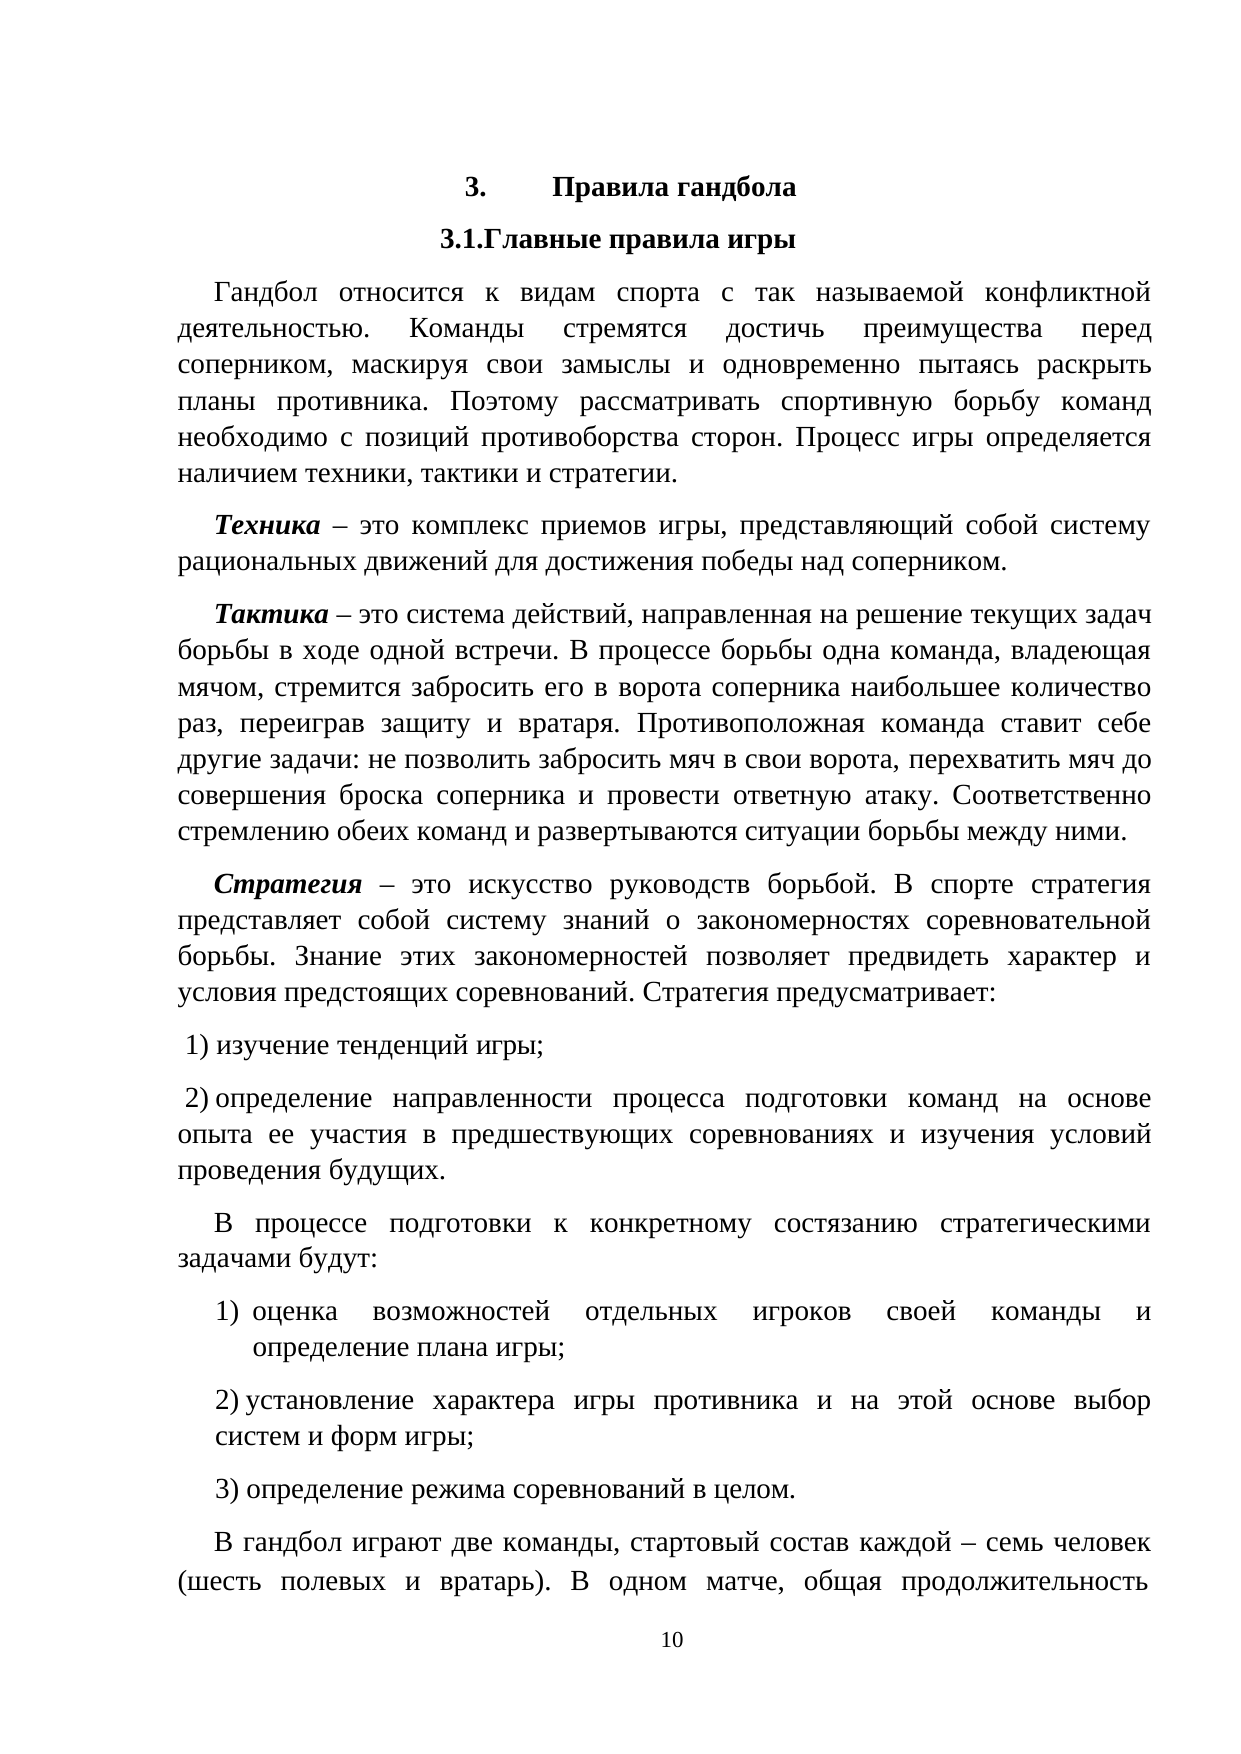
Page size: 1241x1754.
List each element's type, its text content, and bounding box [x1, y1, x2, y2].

text В гандбол играют две команды, стартовый состав каждой – семь человек (шесть полевых и вратарь). В одном матче, общая продолжительность [177, 1524, 1152, 1596]
list оценка возможностей отдельных игроков своей команды и определение плана игры; [215, 1293, 1151, 1363]
list определение направленности процесса подготовки команд на основе опыта ее участия в предшествующих соревнованиях и изучения условий проведения будущих. [177, 1080, 1152, 1186]
text Техника – это комплекс приемов игры, представляющий собой систему рациональных движений для достижения победы над соперником. [177, 507, 1152, 577]
text Стратегия – это искусство руководств борьбой. В спорте стратегия представляет собой систему знаний о закономерностях соревновательной борьбы. Знание этих закономерностей позволяет предвидеть характер и условия предстоящих соревнований. Стратегия предусматривает: [177, 866, 1152, 1008]
list изучение тенденций игры; [184, 1027, 1166, 1061]
list установление характера игры противника и на этой основе выбор систем и форм игры; [215, 1382, 1152, 1452]
text В процессе подготовки к конкретному состязанию стратегическими задачами будут: [177, 1205, 1151, 1274]
text Тактика – это система действий, направленная на решение текущих задач борьбы в ходе одной встречи. В процессе борьбы одна команда, владеющая мячом, стремится забросить его в ворота соперника наибольшее количество раз, переиграв защиту и вратаря. Противоположная команда ставит себе другие задачи: не позволить забросить мяч в свои ворота, перехватить мяч до совершения броска соперника и провести ответную атаку. Соответственно стремлению обеих команд и развертываются ситуации борьбы между ними. [177, 596, 1152, 847]
subtitle Правила гандбола 3.1.Главные правила игры [440, 169, 797, 255]
text Гандбол относится к видам спорта с так называемой конфликтной деятельностью. Команды стремятся достичь преимущества перед соперником, маскируя свои замыслы и одновременно пытаясь раскрыть планы противника. Поэтому рассматривать спортивную борьбу команд необходимо с позиций противоборства сторон. Процесс игры определяется наличием техники, тактики и стратегии. [177, 274, 1152, 488]
list определение режима соревнований в целом. [215, 1471, 1166, 1505]
